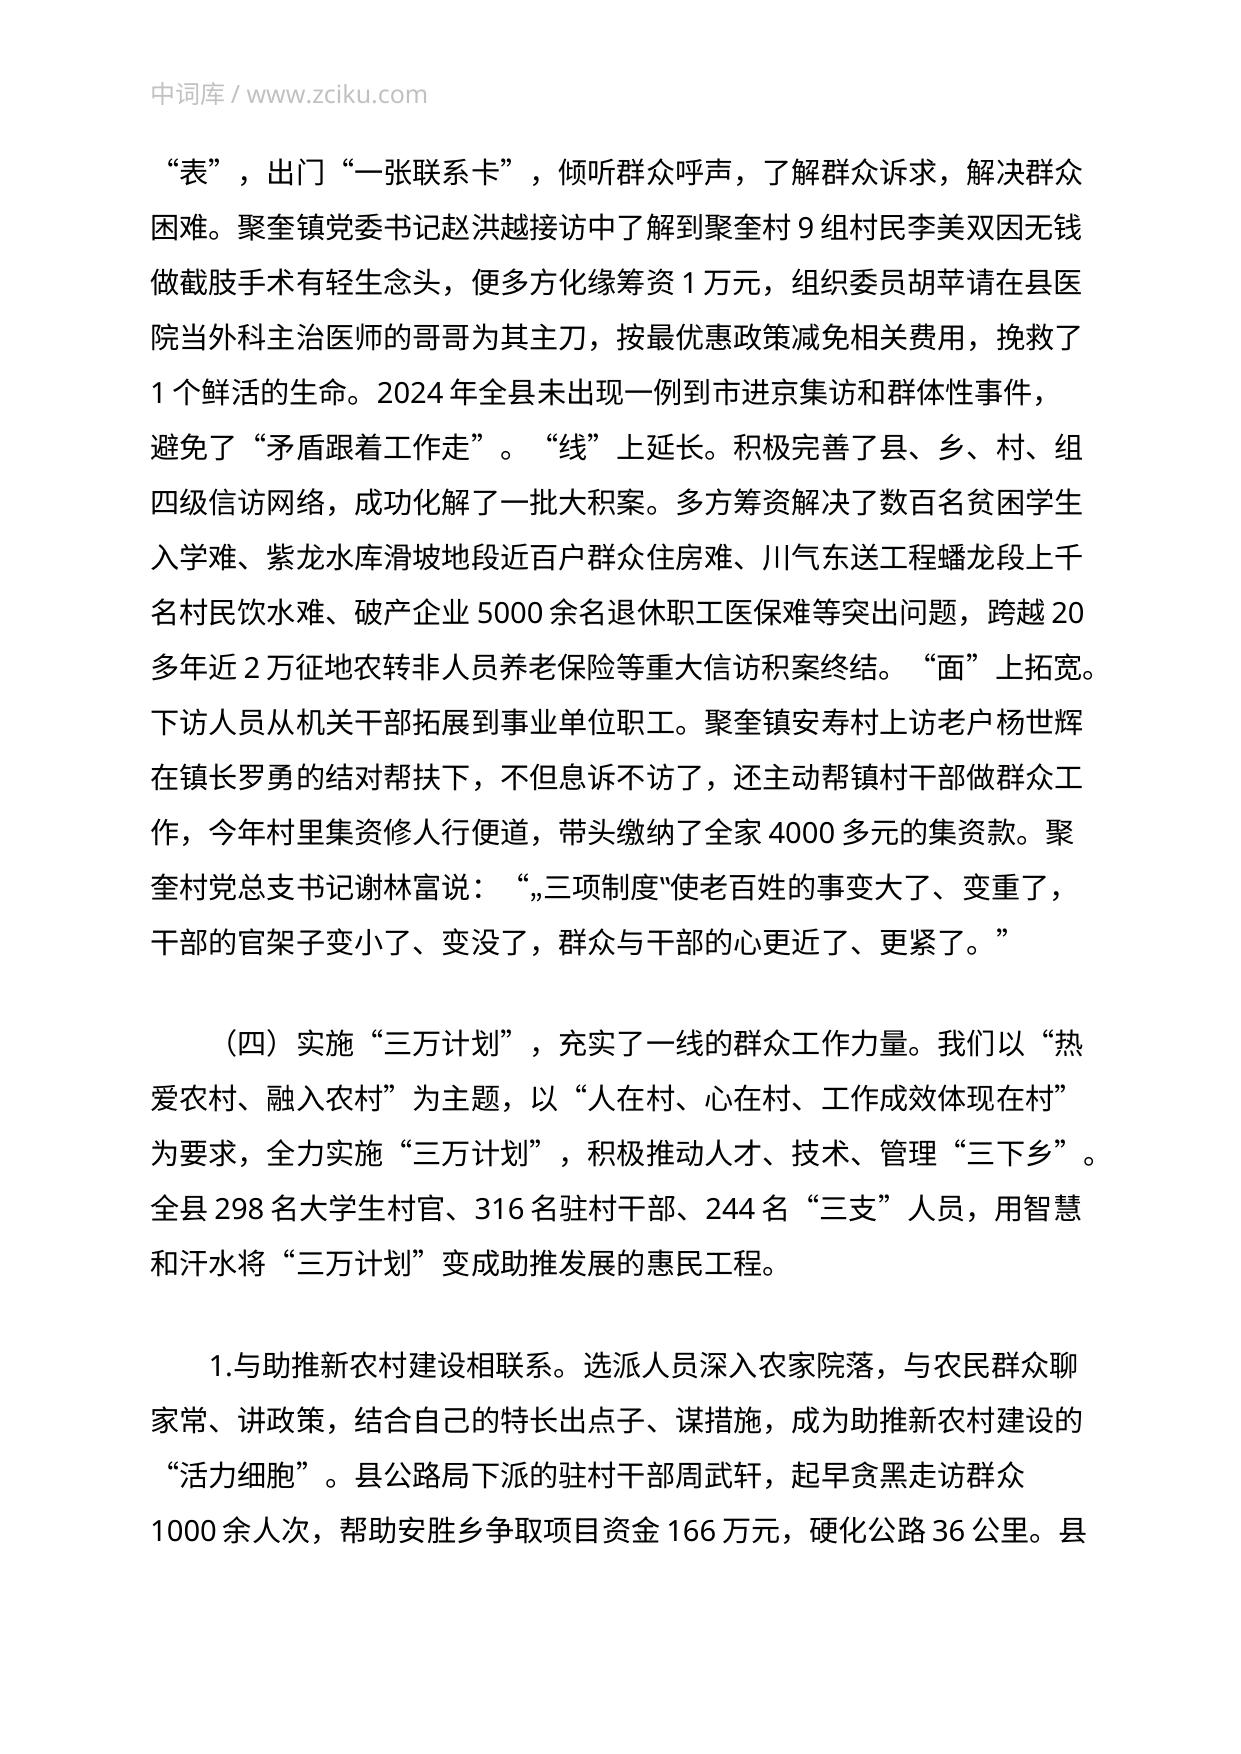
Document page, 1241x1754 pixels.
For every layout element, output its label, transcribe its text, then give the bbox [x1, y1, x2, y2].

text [150, 1342, 1090, 1549]
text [150, 150, 1090, 961]
text （四）实施“三万计划”，充实了一线的群众工作力量。我们以“热爱农村、融入农村”为主题，以“人在村、心在村、工作成效体现在村”为要求，全力实施“三万计划”，积极推动人才、技术、管理“三下乡”。全县298名大学生村官、316名驻村干部、244名“三支”人员，用智慧和汗水将“三万计划”变成助推发展的惠民工程。 [150, 1021, 1090, 1283]
